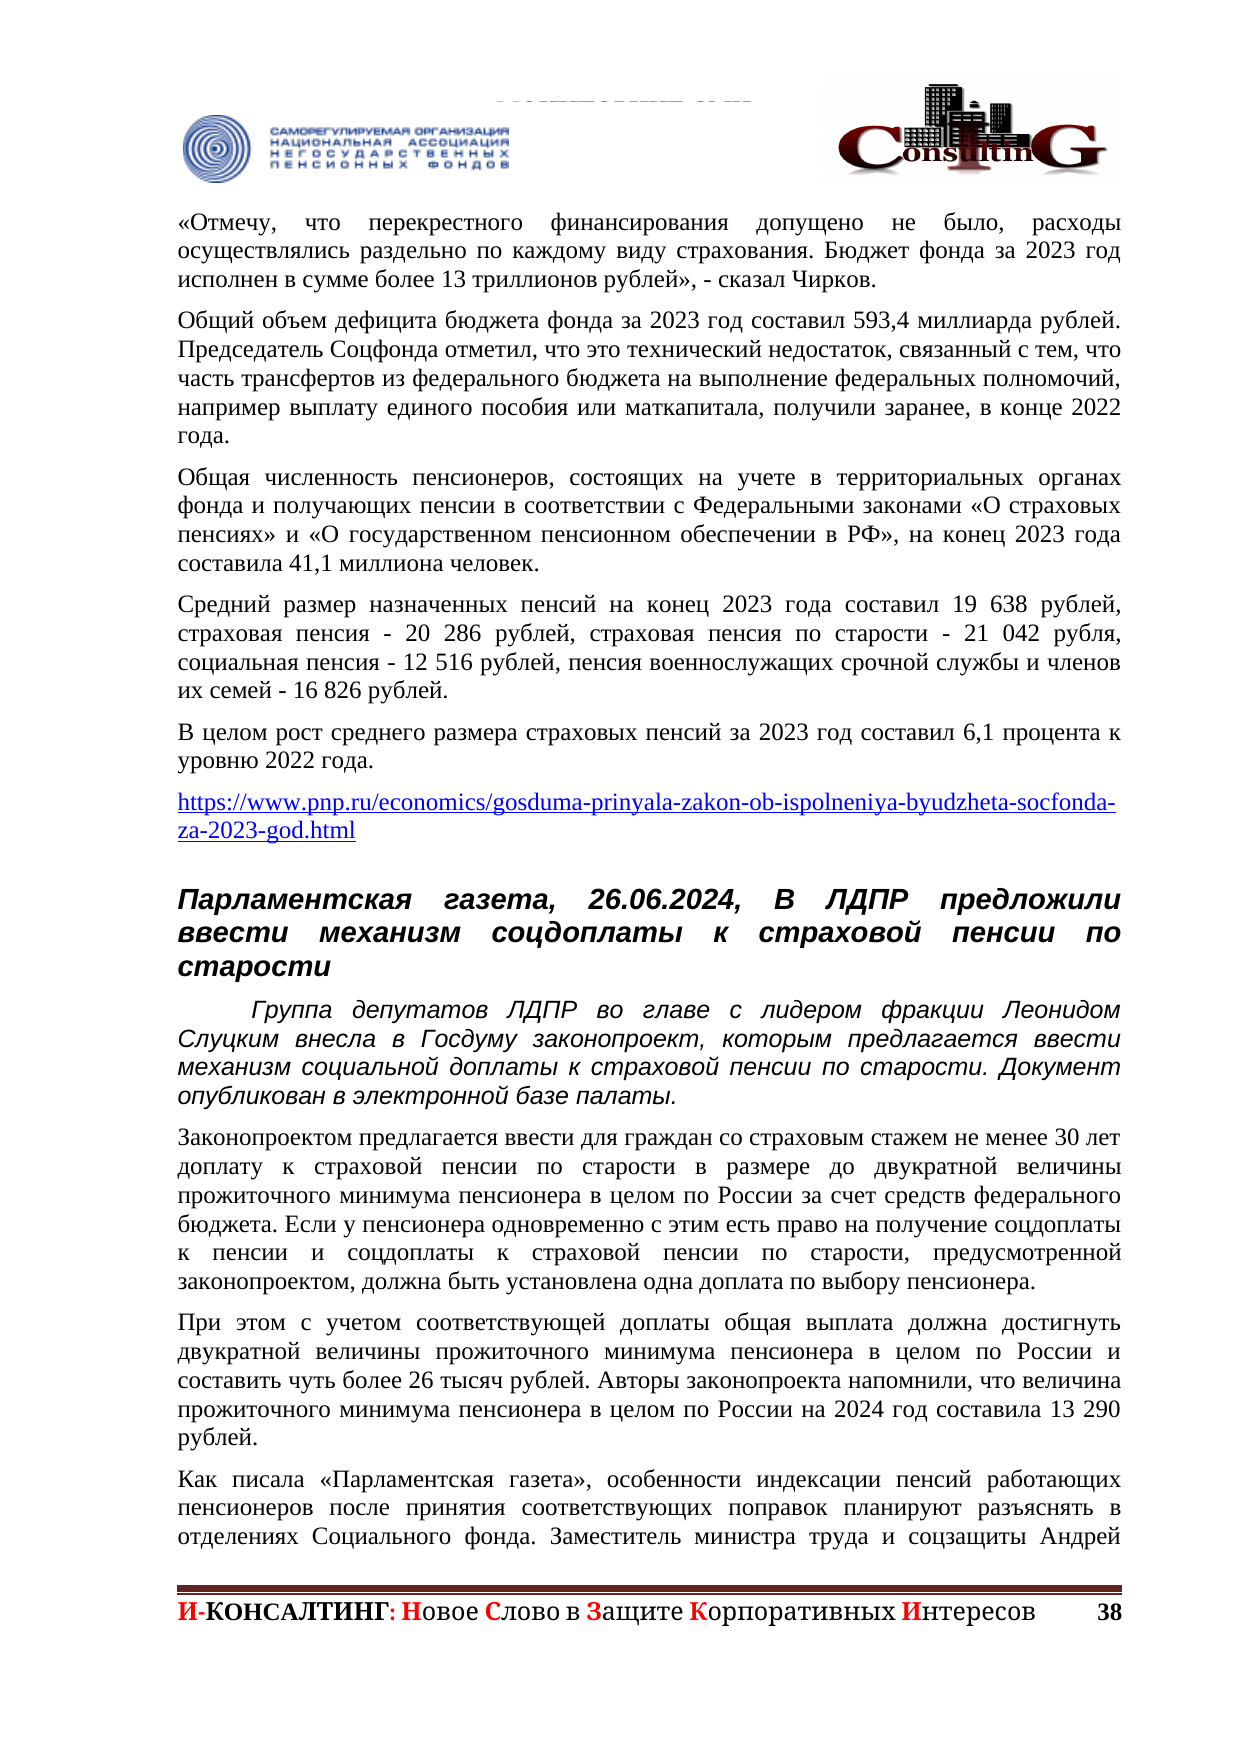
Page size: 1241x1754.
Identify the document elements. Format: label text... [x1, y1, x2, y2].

text «Отмечу, что перекрестного финансирования допущено не было, расходы осуществлялись раздельно по каждому виду страхования. Бюджет фонда за 2023 год исполнен в сумме более 13 триллионов рублей», - сказал Чирков. [177, 207, 1122, 293]
text https://www.pnp.ru/economics/gosduma-prinyala-zakon-ob-ispolneniya-byudzheta-socfonda-za-2023-god.html [177, 787, 1122, 844]
text Законопроектом предлагается ввести для граждан со страховым стажем не менее 30 лет доплату к страховой пенсии по старости в размере до двукратной величины прожиточного минимума пенсионера в целом по России за счет средств федерального бюджета. Если у пенсионера одновременно с этим есть право на получение соцдоплаты к пенсии и соцдоплаты к страховой пенсии по старости, предусмотренной законопроектом, должна быть установлена одна доплата по выбору пенсионера. [177, 1122, 1122, 1295]
text Средний размер назначенных пенсий на конец 2023 года составил 19 638 рублей, страховая пенсия - 20 286 рублей, страховая пенсия по старости - 21 042 рубля, социальная пенсия - 12 516 рублей, пенсия военнослужащих срочной службы и членов их семей - 16 826 рублей. [177, 589, 1122, 704]
picture [821, 73, 1122, 183]
text Общая численность пенсионеров, состоящих на учете в территориальных органах фонда и получающих пенсии в соответствии с Федеральными законами «О страховых пенсиях» и «О государственном пенсионном обеспечении в РФ», на конец 2023 года составила 41,1 миллиона человек. [177, 462, 1122, 577]
subtitle Парламентская газета, 26.06.2024, В ЛДПР предложили ввести механизм соцдоплаты к страховой пенсии по старости [177, 882, 1122, 982]
picture [183, 115, 509, 183]
text Общий объем дефицита бюджета фонда за 2023 год составил 593,4 миллиарда рублей. Председатель Соцфонда отметил, что это технический недостаток, связанный с тем, что часть трансфертов из федерального бюджета на выполнение федеральных полномочий, например выплату единого пособия или маткапитала, получили заранее, в конце 2022 года. [177, 306, 1122, 449]
text При этом с учетом соответствующей доплаты общая выплата должна достигнуть двукратной величины прожиточного минимума пенсионера в целом по России и составить чуть более 26 тысяч рублей. Авторы законопроекта напомнили, что величина прожиточного минимума пенсионера в целом по России на 2024 год составила 13 290 рублей. [177, 1307, 1122, 1451]
text В целом рост среднего размера страховых пенсий за 2023 год составил 6,1 процента к уровню 2022 года. [177, 717, 1122, 774]
subtitle Группа депутатов ЛДПР во главе с лидером фракции Леонидом Слуцким внесла в Госдуму законопроект, которым предлагается ввести механизм социальной доплаты к страховой пенсии по старости. Документ опубликован в электронной базе палаты. [177, 995, 1122, 1110]
